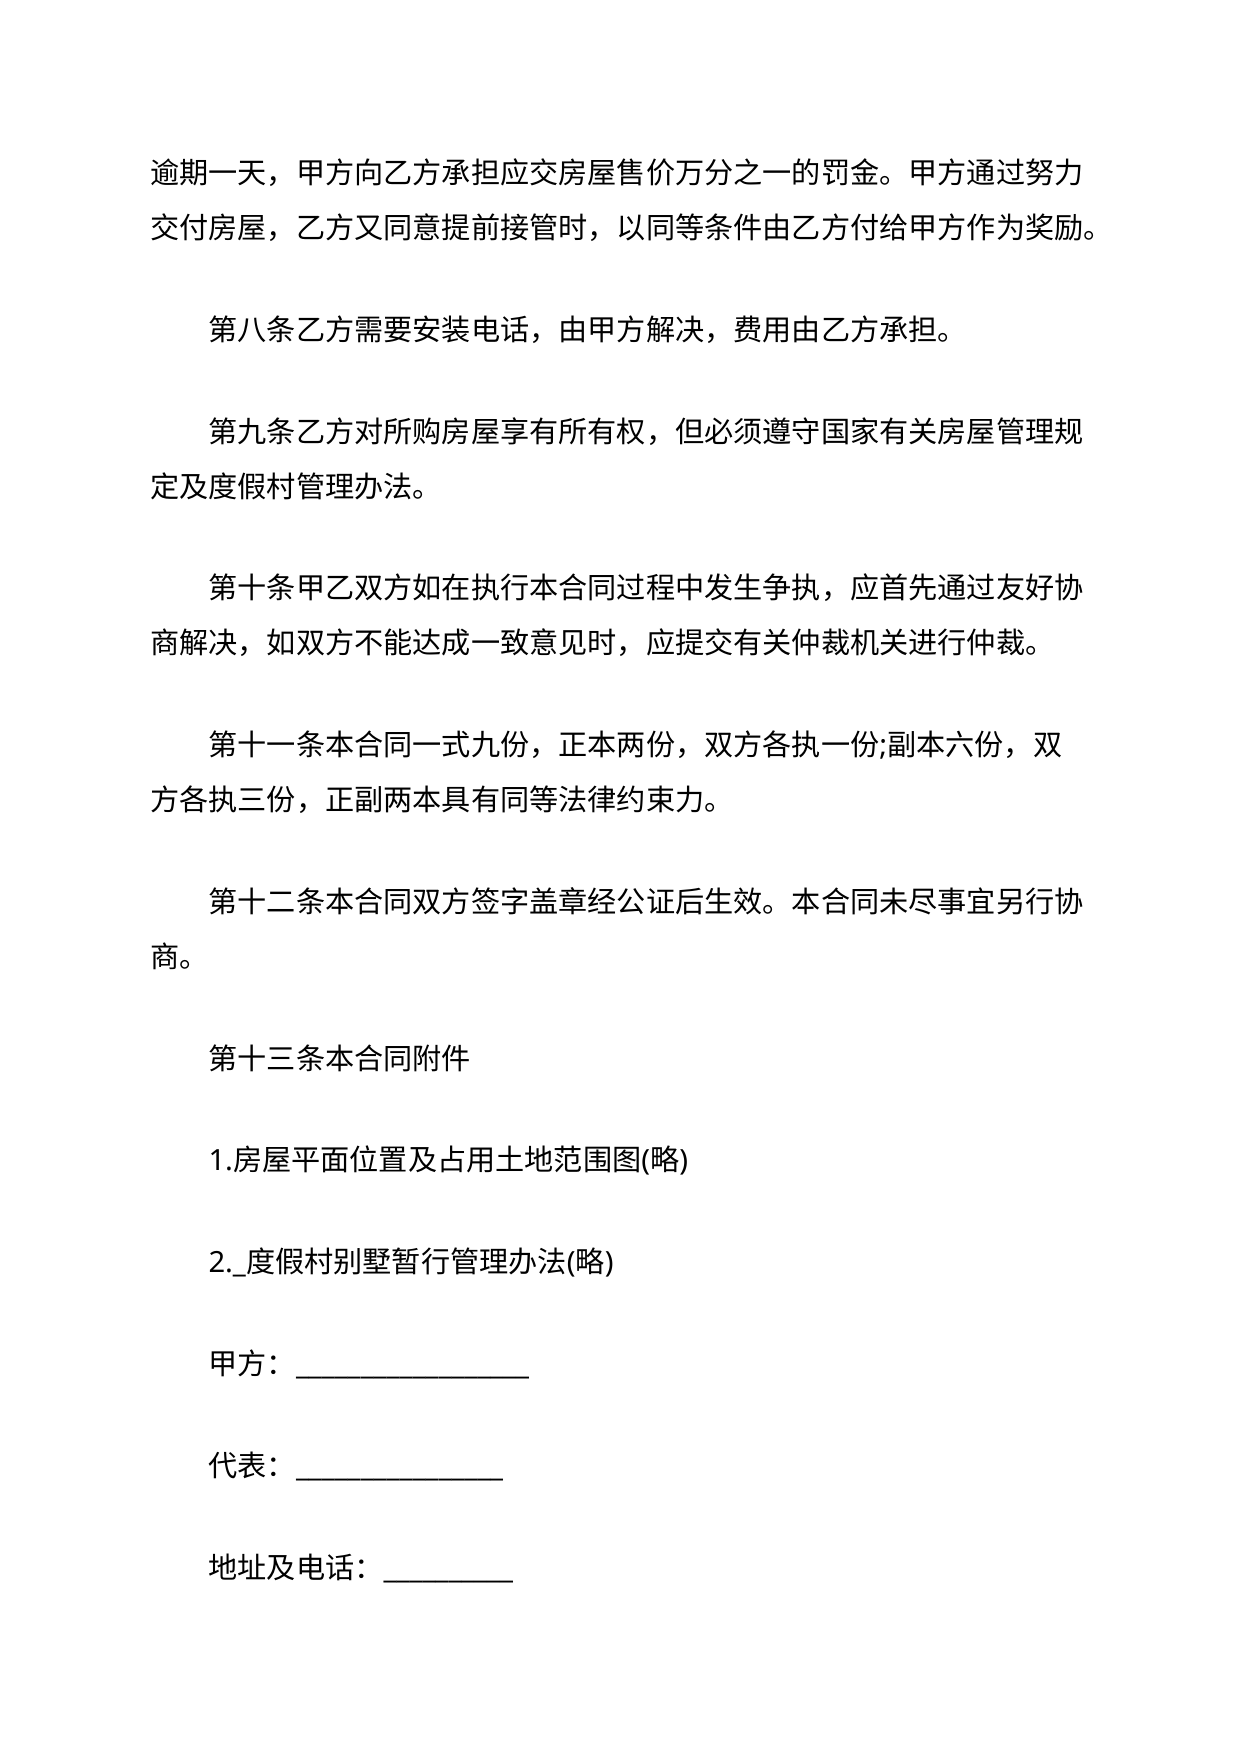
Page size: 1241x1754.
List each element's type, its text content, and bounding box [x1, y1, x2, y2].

text 第十二条本合同双方签字盖章经公证后生效。本合同未尽事宜另行协商。 [150, 878, 1090, 976]
text 第十三条本合同附件 [150, 1035, 1090, 1077]
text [150, 150, 1090, 247]
text 2._度假村别墅暂行管理办法(略) [150, 1239, 1090, 1281]
text 第十条甲乙双方如在执行本合同过程中发生争执，应首先通过友好协商解决，如双方不能达成一致意见时，应提交有关仲裁机关进行仲裁。 [150, 565, 1090, 662]
text 1.房屋平面位置及占用土地范围图(略) [150, 1137, 1090, 1179]
text 地址及电话：__________ [150, 1545, 1090, 1587]
text 第九条乙方对所购房屋享有所有权，但必须遵守国家有关房屋管理规定及度假村管理办法。 [150, 408, 1090, 506]
text 甲方：__________________ [150, 1341, 1090, 1383]
text 代表：________________ [150, 1443, 1090, 1485]
text 第八条乙方需要安装电话，由甲方解决，费用由乙方承担。 [150, 307, 1090, 349]
text 第十一条本合同一式九份，正本两份，双方各执一份;副本六份，双方各执三份，正副两本具有同等法律约束力。 [150, 722, 1090, 819]
